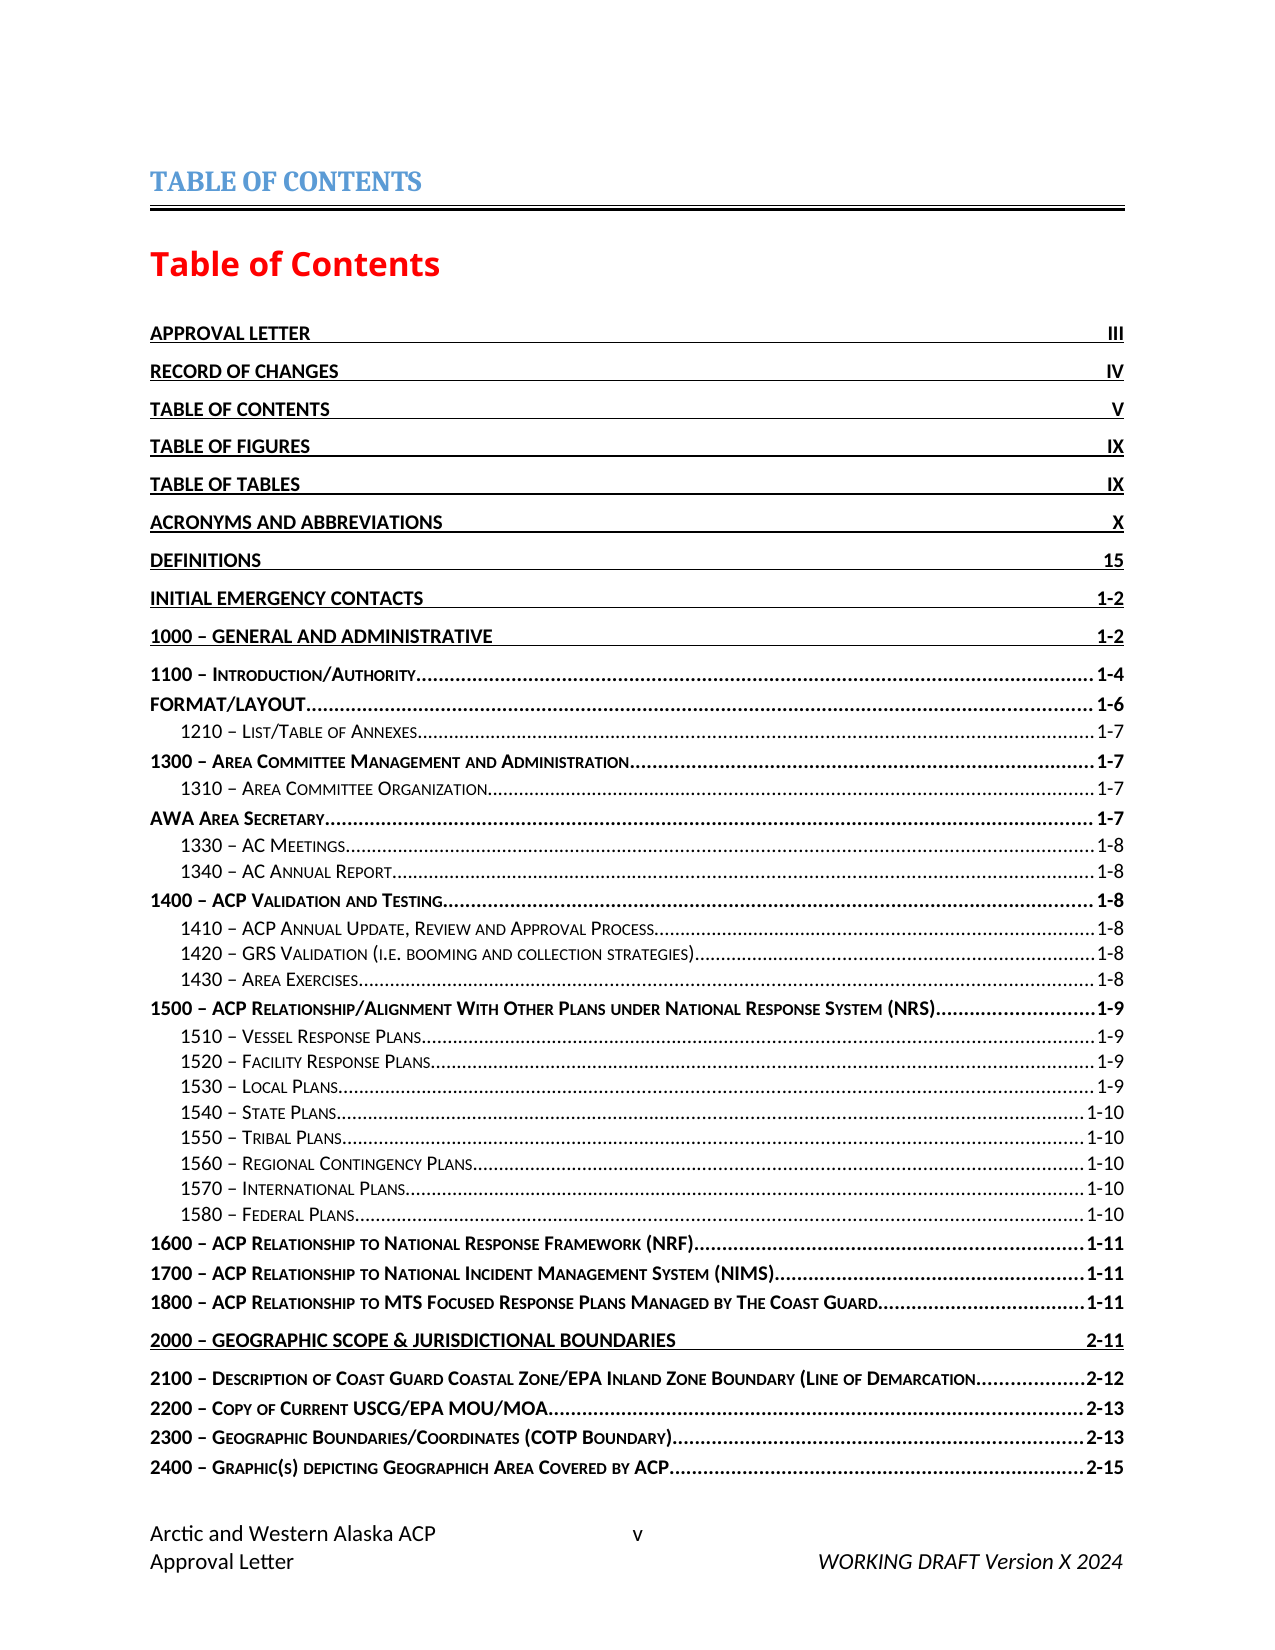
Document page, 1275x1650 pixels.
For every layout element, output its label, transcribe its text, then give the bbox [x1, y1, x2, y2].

subtitle Table of Contents [150, 165, 1125, 205]
